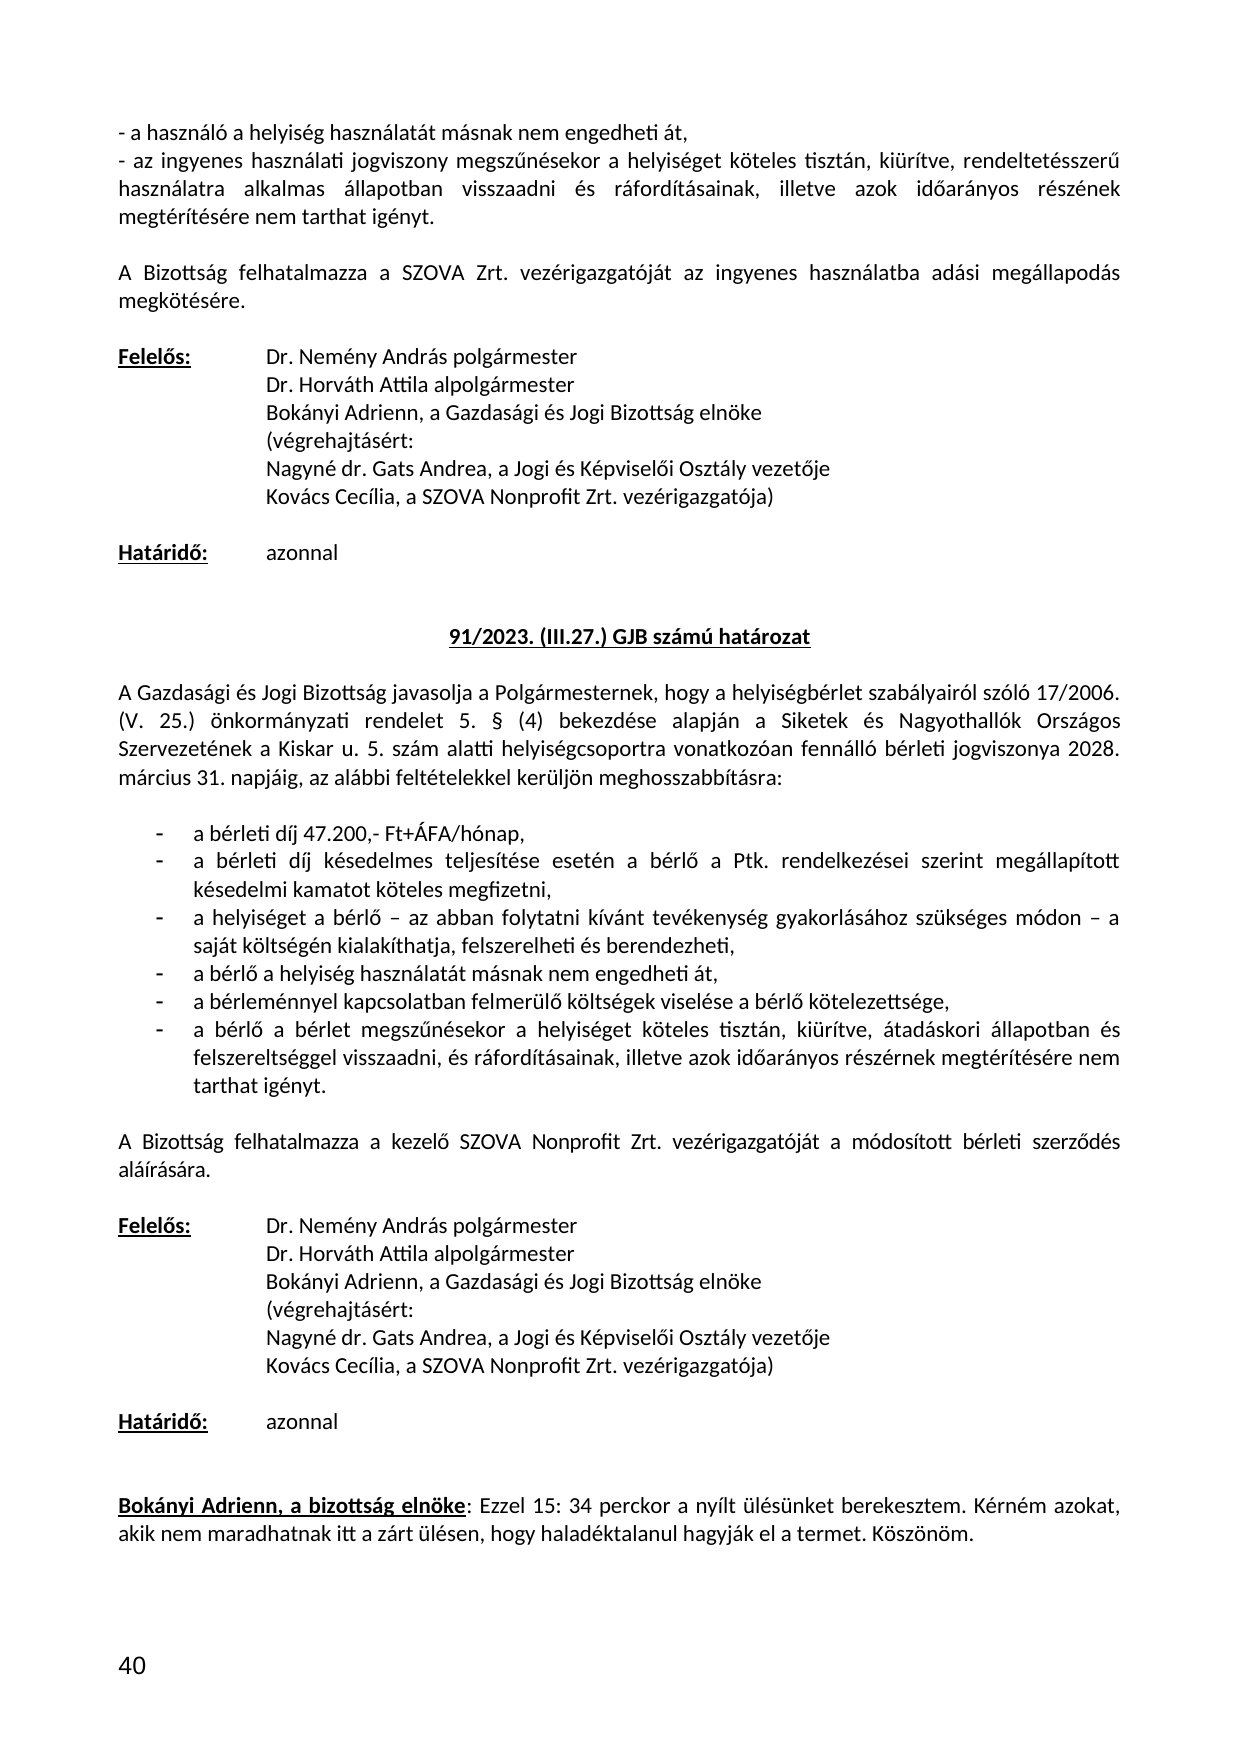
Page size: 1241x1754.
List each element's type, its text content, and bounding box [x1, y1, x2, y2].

text - a használó a helyiség használatát másnak nem engedheti át, [118, 118, 1122, 146]
list a bérleti díj késedelmes teljesítése esetén a bérlő a Ptk. rendelkezései szerint megállapított késedelmi kamatot köteles megfizetni, [156, 847, 1122, 903]
text Bokányi Adrienn, a Gazdasági és Jogi Bizottság elnöke [118, 398, 1122, 426]
text Kovács Cecília, a SZOVA Nonprofit Zrt. vezérigazgatója) [118, 482, 1122, 510]
list a bérleménnyel kapcsolatban felmerülő költségek viselése a bérlő kötelezettsége, [156, 987, 1122, 1015]
text Határidő: azonnal [118, 538, 1122, 566]
text - az ingyenes használati jogviszony megszűnésekor a helyiséget köteles tisztán, kiürítve, rendeltetésszerű használatra alkalmas állapotban visszaadni és ráfordításainak, illetve azok időarányos részének megtérítésére nem tarthat igényt. [118, 146, 1122, 230]
text Nagyné dr. Gats Andrea, a Jogi és Képviselői Osztály vezetője [118, 1323, 1122, 1351]
text (végrehajtásért: [118, 426, 1122, 454]
text A Bizottság felhatalmazza a kezelő SZOVA Nonprofit Zrt. vezérigazgatóját a módosított bérleti szerződés aláírására. [118, 1127, 1122, 1183]
text Dr. Horváth Attila alpolgármester [118, 1239, 1122, 1267]
text Kovács Cecília, a SZOVA Nonprofit Zrt. vezérigazgatója) [118, 1351, 1122, 1379]
text Dr. Horváth Attila alpolgármester [118, 370, 1122, 398]
text Bokányi Adrienn, a Gazdasági és Jogi Bizottság elnöke [192, 1267, 1122, 1295]
text A Gazdasági és Jogi Bizottság javasolja a Polgármesternek, hogy a helyiségbérlet szabályairól szóló 17/2006. (V. 25.) önkormányzati rendelet 5. § (4) bekezdése alapján a Siketek és Nagyothallók Országos Szervezetének a Kiskar u. 5. szám alatti helyiségcsoportra vonatkozóan fennálló bérleti jogviszonya 2028. március 31. napjáig, az alábbi feltételekkel kerüljön meghosszabbításra: [118, 678, 1122, 791]
list a bérlő a bérlet megszűnésekor a helyiséget köteles tisztán, kiürítve, átadáskori állapotban és felszereltséggel visszaadni, és ráfordításainak, illetve azok időarányos részérnek megtérítésére nem tarthat igényt. [156, 1015, 1122, 1099]
text A Bizottság felhatalmazza a SZOVA Zrt. vezérigazgatóját az ingyenes használatba adási megállapodás megkötésére. [118, 258, 1122, 314]
text Határidő: azonnal [118, 1407, 1122, 1435]
list a bérlő a helyiség használatát másnak nem engedheti át, [156, 959, 1122, 987]
text Felelős: Dr. Nemény András polgármester [118, 342, 1122, 370]
text Bokányi Adrienn, a bizottság elnöke: Ezzel 15: 34 perckor a nyílt ülésünket berekesztem. Kérném azokat, akik nem maradhatnak itt a zárt ülésen, hogy haladéktalanul hagyják el a termet. Köszönöm. [118, 1491, 1122, 1547]
list a helyiséget a bérlő – az abban folytatni kívánt tevékenység gyakorlásához szükséges módon – a saját költségén kialakíthatja, felszerelheti és berendezheti, [156, 903, 1122, 959]
text 91/2023. (III.27.) GJB számú határozat [137, 622, 1122, 651]
text Felelős: Dr. Nemény András polgármester [118, 1211, 1122, 1239]
text (végrehajtásért: [118, 1295, 1122, 1323]
list a bérleti díj 47.200,- Ft+ÁFA/hónap, [156, 819, 1122, 847]
text Nagyné dr. Gats Andrea, a Jogi és Képviselői Osztály vezetője [118, 454, 1122, 482]
